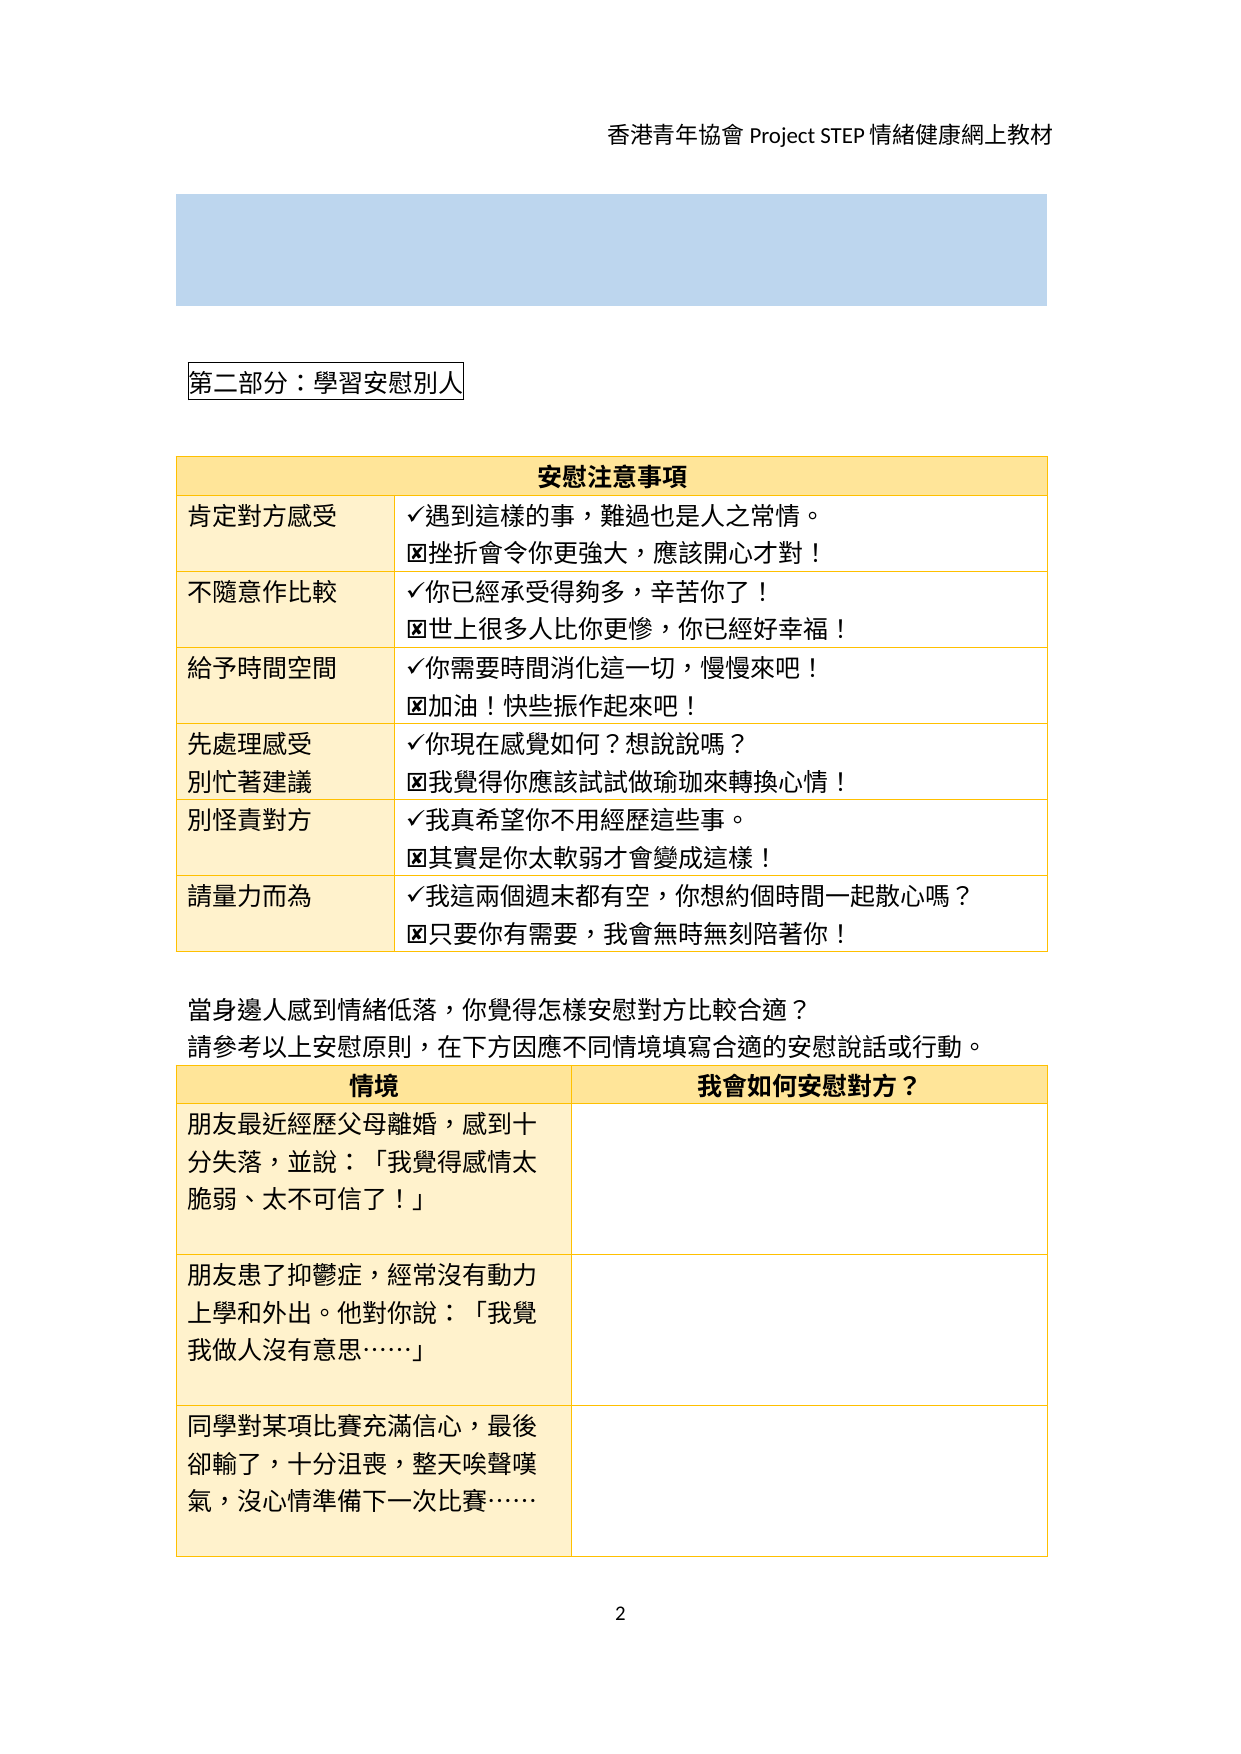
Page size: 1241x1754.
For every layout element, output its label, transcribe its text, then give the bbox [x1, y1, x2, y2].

table_cell 別怪責對方 [177, 800, 394, 875]
table_header 安慰注意事項 [177, 457, 1047, 495]
table_cell 朋友患了抑鬱症，經常沒有動力上學和外出。他對你說：「我覺我做人沒有意思……」 [177, 1255, 571, 1405]
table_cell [176, 194, 1047, 306]
table_header 我會如何安慰對方？ [572, 1066, 1047, 1103]
table_cell 先處理感受 別忙著建議 [177, 724, 394, 799]
table_header 情境 [177, 1066, 571, 1103]
table_cell 同學對某項比賽充滿信心，最後卻輸了，十分沮喪，整天唉聲嘆氣，沒心情準備下一次比賽…… [177, 1406, 571, 1556]
table_cell 肯定對方感受 [177, 496, 394, 571]
table_cell 不隨意作比較 [177, 572, 394, 647]
table_cell 你需要時間消化這一切，慢慢來吧！ 加油！快些振作起來吧！ [395, 648, 1047, 723]
text 請參考以上安慰原則，在下方因應不同情境填寫合適的安慰說話或行動。 [187, 1027, 1053, 1064]
table_cell [572, 1255, 1047, 1405]
text 當身邊人感到情緒低落，你覺得怎樣安慰對方比較合適？ [187, 989, 1053, 1027]
table_cell [572, 1104, 1047, 1254]
table_cell 朋友最近經歷父母離婚，感到十分失落，並說：「我覺得感情太脆弱、太不可信了！」 [177, 1104, 571, 1254]
table_cell 你現在感覺如何？想說說嗎？ 我覺得你應該試試做瑜珈來轉換心情！ [395, 724, 1047, 799]
table_cell 你已經承受得夠多，辛苦你了！ 世上很多人比你更慘，你已經好幸福！ [395, 572, 1047, 647]
text 第二部分：學習安慰別人 [187, 344, 1053, 419]
table_cell 我真希望你不用經歷這些事。 其實是你太軟弱才會變成這樣！ [395, 800, 1047, 875]
table_cell 給予時間空間 [177, 648, 394, 723]
table_cell 請量力而為 [177, 876, 394, 951]
table_cell 我這兩個週末都有空，你想約個時間一起散心嗎？ 只要你有需要，我會無時無刻陪著你！ [395, 876, 1047, 951]
table_cell 遇到這樣的事，難過也是人之常情。 挫折會令你更強大，應該開心才對！ [395, 496, 1047, 571]
table_cell [572, 1406, 1047, 1556]
